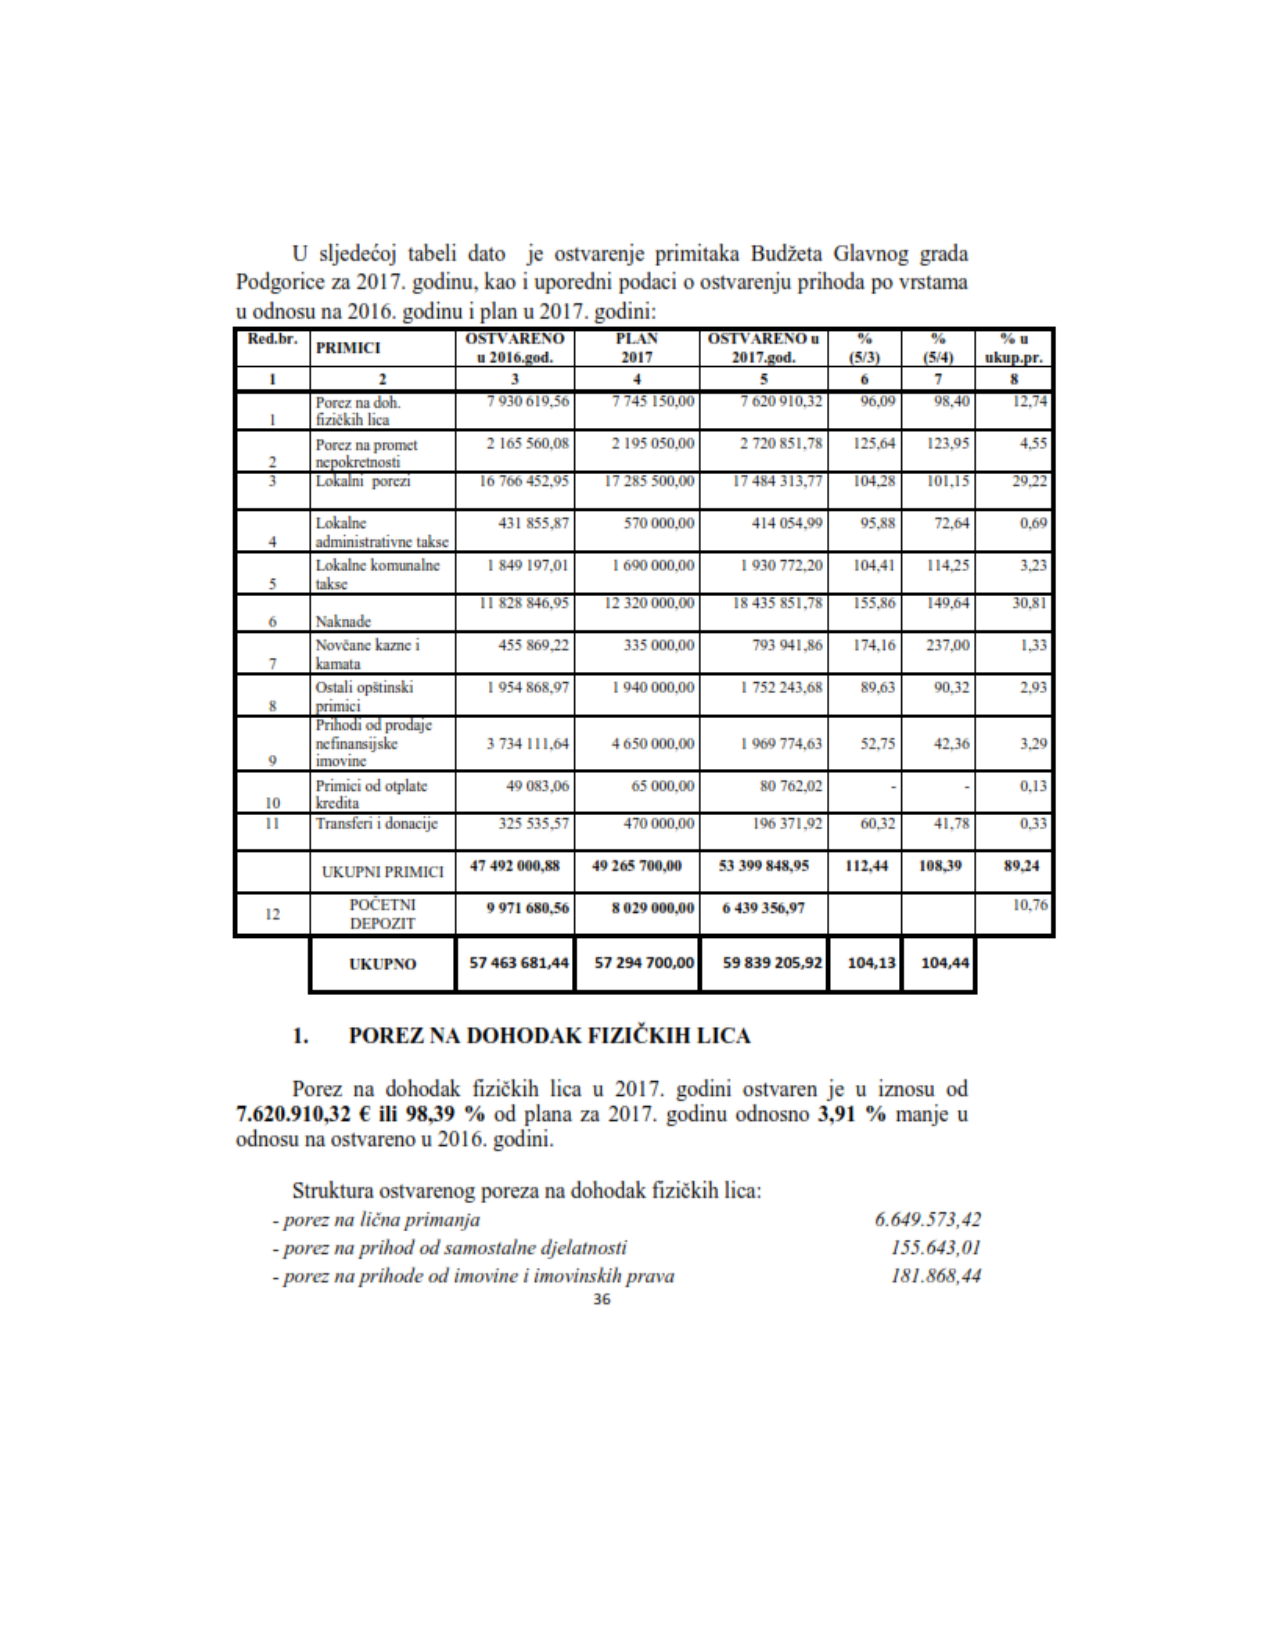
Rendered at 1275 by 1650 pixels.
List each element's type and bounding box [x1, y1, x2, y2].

picture [147, 147, 1067, 1325]
